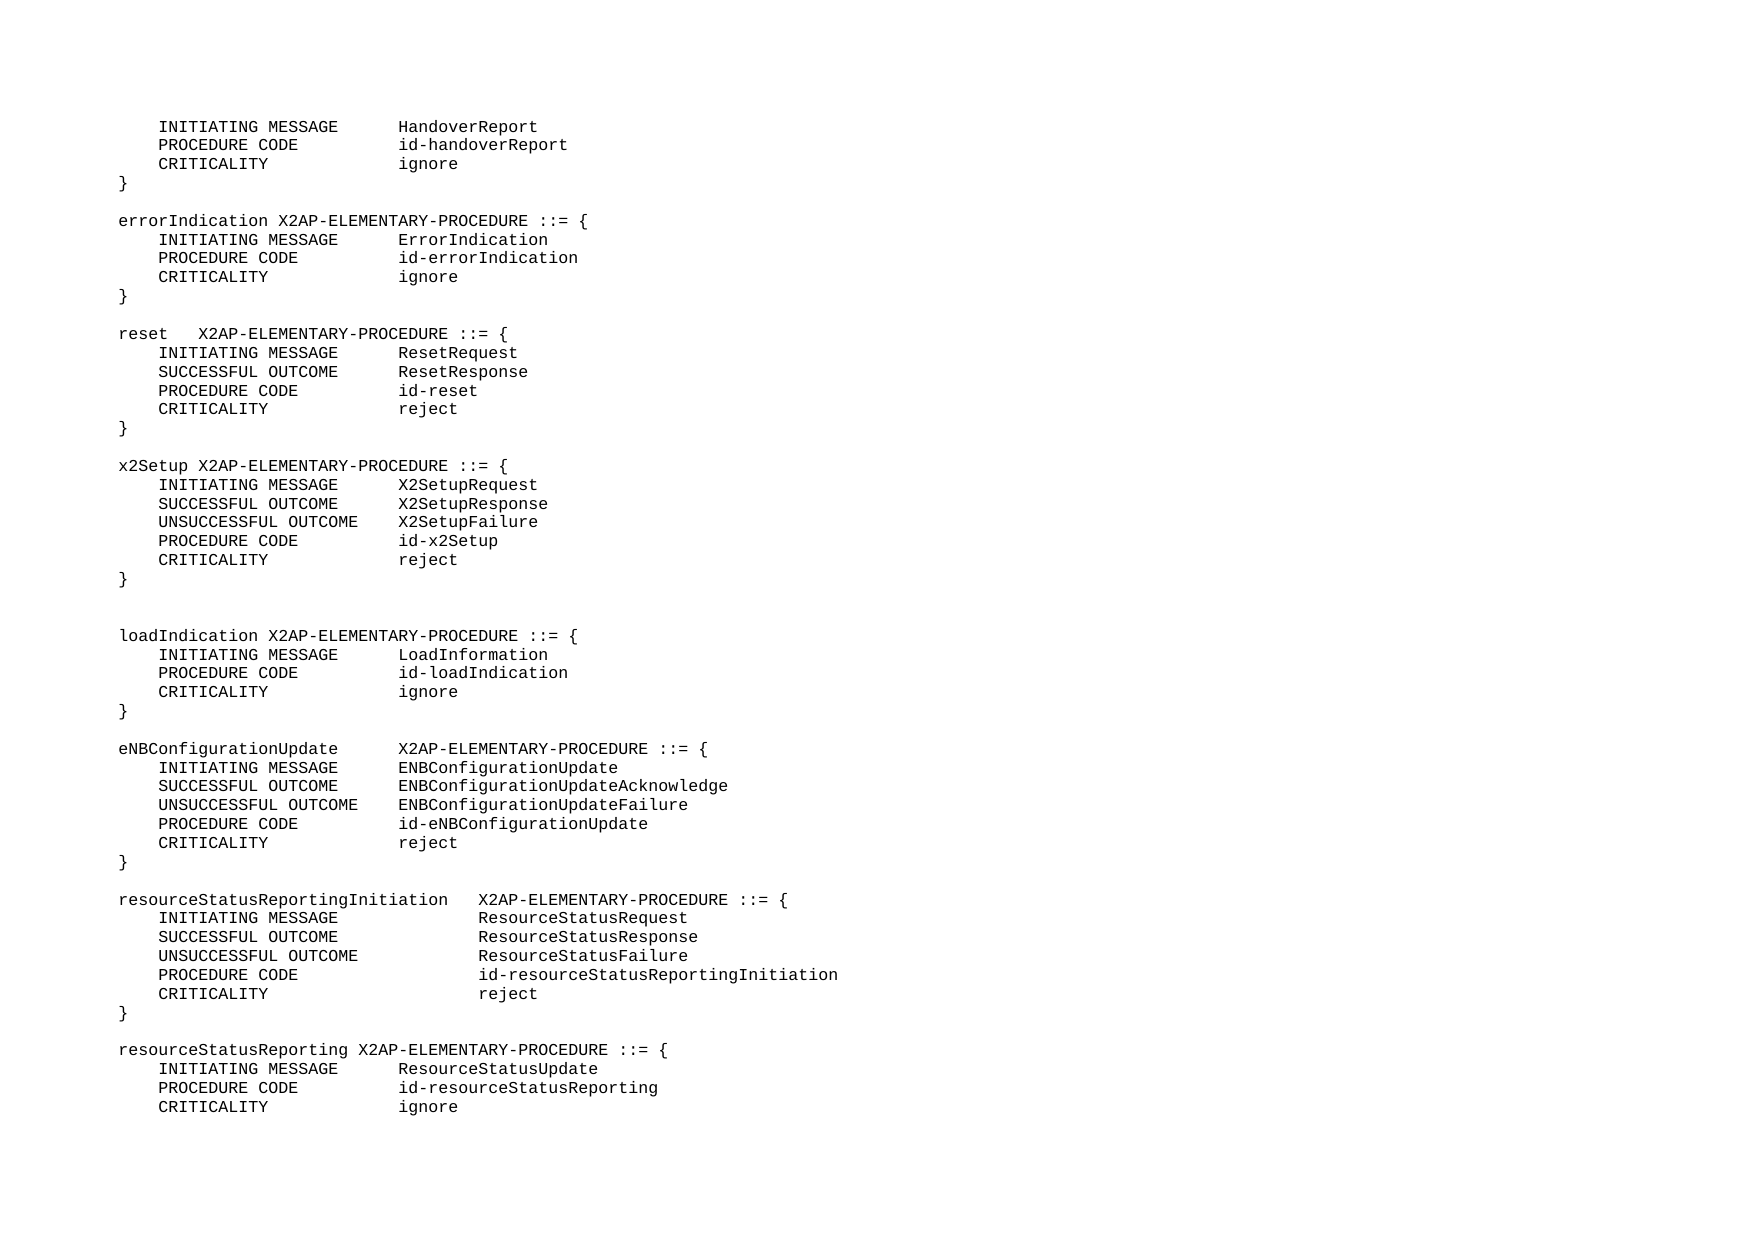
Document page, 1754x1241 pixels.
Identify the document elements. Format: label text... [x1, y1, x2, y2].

text INITIATING MESSAGE ResourceStatusRequest [118, 910, 1606, 929]
text CRITICALITY reject [118, 552, 1606, 571]
text SUCCESSFUL OUTCOME X2SetupResponse [118, 495, 1606, 514]
text x2Setup X2AP-ELEMENTARY-PROCEDURE ::= { [118, 457, 1606, 476]
text CRITICALITY reject [118, 401, 1606, 420]
text PROCEDURE CODE id-errorIndication [118, 250, 1606, 269]
text PROCEDURE CODE id-reset [118, 382, 1606, 401]
text PROCEDURE CODE id-eNBConfigurationUpdate [118, 816, 1606, 834]
text SUCCESSFUL OUTCOME ResourceStatusResponse [118, 929, 1606, 948]
text loadIndication X2AP-ELEMENTARY-PROCEDURE ::= { [118, 627, 1606, 646]
text resourceStatusReportingInitiation X2AP-ELEMENTARY-PROCEDURE ::= { [118, 891, 1606, 910]
text reset X2AP-ELEMENTARY-PROCEDURE ::= { [118, 326, 1606, 344]
text UNSUCCESSFUL OUTCOME ResourceStatusFailure [118, 948, 1606, 967]
text } [118, 853, 1606, 872]
text PROCEDURE CODE id-handoverReport [118, 137, 1606, 156]
text } [118, 288, 1606, 307]
text eNBConfigurationUpdate X2AP-ELEMENTARY-PROCEDURE ::= { [118, 740, 1606, 759]
text } [118, 1004, 1606, 1023]
text CRITICALITY ignore [118, 156, 1606, 175]
text } [118, 703, 1606, 721]
text } [118, 175, 1606, 193]
text SUCCESSFUL OUTCOME ResetResponse [118, 363, 1606, 382]
text INITIATING MESSAGE ResourceStatusUpdate [118, 1061, 1606, 1080]
text CRITICALITY ignore [118, 1098, 1606, 1117]
text SUCCESSFUL OUTCOME ENBConfigurationUpdateAcknowledge [118, 778, 1606, 797]
text INITIATING MESSAGE HandoverReport [118, 118, 1606, 137]
text INITIATING MESSAGE ErrorIndication [118, 231, 1606, 250]
text } [118, 420, 1606, 439]
text INITIATING MESSAGE LoadInformation [118, 646, 1606, 665]
text PROCEDURE CODE id-resourceStatusReportingInitiation [118, 967, 1606, 985]
text } [118, 571, 1606, 589]
text PROCEDURE CODE id-resourceStatusReporting [118, 1080, 1606, 1098]
text INITIATING MESSAGE ENBConfigurationUpdate [118, 759, 1606, 778]
text PROCEDURE CODE id-loadIndication [118, 665, 1606, 684]
text INITIATING MESSAGE ResetRequest [118, 344, 1606, 363]
text CRITICALITY ignore [118, 269, 1606, 288]
text errorIndication X2AP-ELEMENTARY-PROCEDURE ::= { [118, 212, 1606, 231]
text UNSUCCESSFUL OUTCOME ENBConfigurationUpdateFailure [118, 797, 1606, 816]
text PROCEDURE CODE id-x2Setup [118, 533, 1606, 552]
text INITIATING MESSAGE X2SetupRequest [118, 476, 1606, 495]
text CRITICALITY reject [118, 834, 1606, 853]
text CRITICALITY ignore [118, 684, 1606, 703]
text CRITICALITY reject [118, 985, 1606, 1004]
text UNSUCCESSFUL OUTCOME X2SetupFailure [118, 514, 1606, 533]
text resourceStatusReporting X2AP-ELEMENTARY-PROCEDURE ::= { [118, 1042, 1606, 1061]
